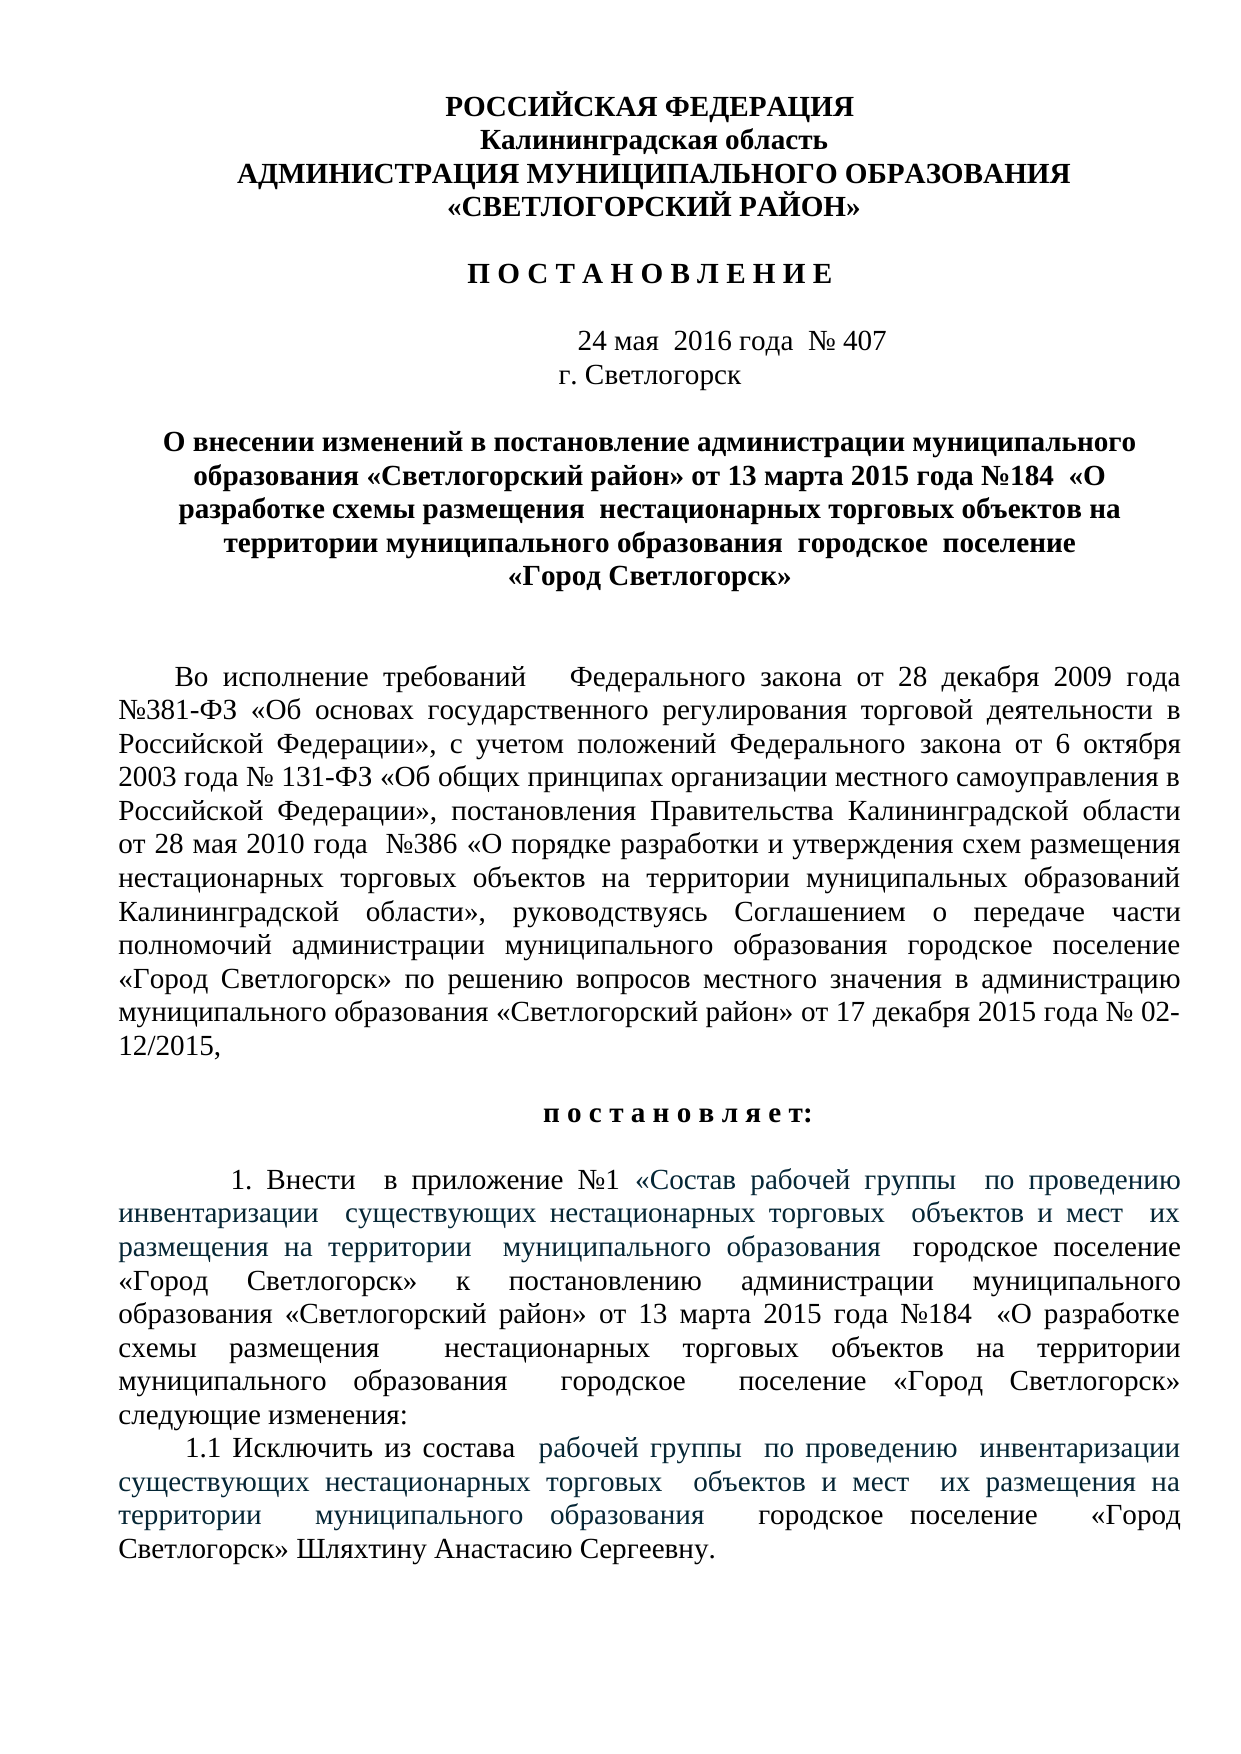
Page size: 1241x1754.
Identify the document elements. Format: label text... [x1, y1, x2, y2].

text «СВЕТЛОГОРСКИЙ РАЙОН» [118, 189, 1190, 223]
text О внесении изменений в постановление администрации муниципального образования «Светлогорский район» от 13 марта 2015 года №184 «О разработке схемы размещения нестационарных торговых объектов на территории муниципального образования городское поселение [118, 424, 1181, 558]
text Калининградская область [118, 122, 1190, 156]
text П О С Т А Н О В Л Е Н И Е [118, 256, 1181, 290]
text АДМИНИСТРАЦИЯ МУНИЦИПАЛЬНОГО ОБРАЗОВАНИЯ [118, 156, 1190, 189]
text 1. Внести в приложение №1 «Состав рабочей группы по проведению инвентаризации существующих нестационарных торговых объектов и мест их размещения на территории муниципального образования городское поселение «Город Светлогорск» к постановлению администрации муниципального образования «Светлогорский район» от 13 марта 2015 года №184 «О разработке схемы размещения нестационарных торговых объектов на территории муниципального образования городское поселение «Город Светлогорск» следующие изменения: [118, 1162, 1181, 1430]
text Во исполнение требований Федерального закона от 28 декабря 2009 года №381-ФЗ «Об основах государственного регулирования торговой деятельности в Российской Федерации», с учетом положений Федерального закона от 6 октября 2003 года № 131-ФЗ «Об общих принципах организации местного самоуправления в Российской Федерации», постановления Правительства Калининградской области от 28 мая 2010 года №386 «О порядке разработки и утверждения схем размещения нестационарных торговых объектов на территории муниципальных образований Калининградской области», руководствуясь Соглашением о передаче части полномочий администрации муниципального образования городское поселение «Город Светлогорск» по решению вопросов местного значения в администрацию муниципального образования «Светлогорский район» от 17 декабря 2015 года № 02-12/2015, [118, 659, 1181, 1061]
text 1.1 Исключить из состава рабочей группы по проведению инвентаризации существующих нестационарных торговых объектов и мест их размещения на территории муниципального образования городское поселение «Город Светлогорск» Шляхтину Анастасию Сергеевну. [118, 1430, 1181, 1564]
text г. Светлогорск [118, 357, 1181, 391]
text п о с т а н о в л я е т: [118, 1095, 1181, 1128]
text «Город Светлогорск» [118, 558, 1181, 592]
text РОССИЙСКАЯ ФЕДЕРАЦИЯ [118, 89, 1181, 122]
text 24 мая 2016 года № 407 [118, 323, 1181, 357]
